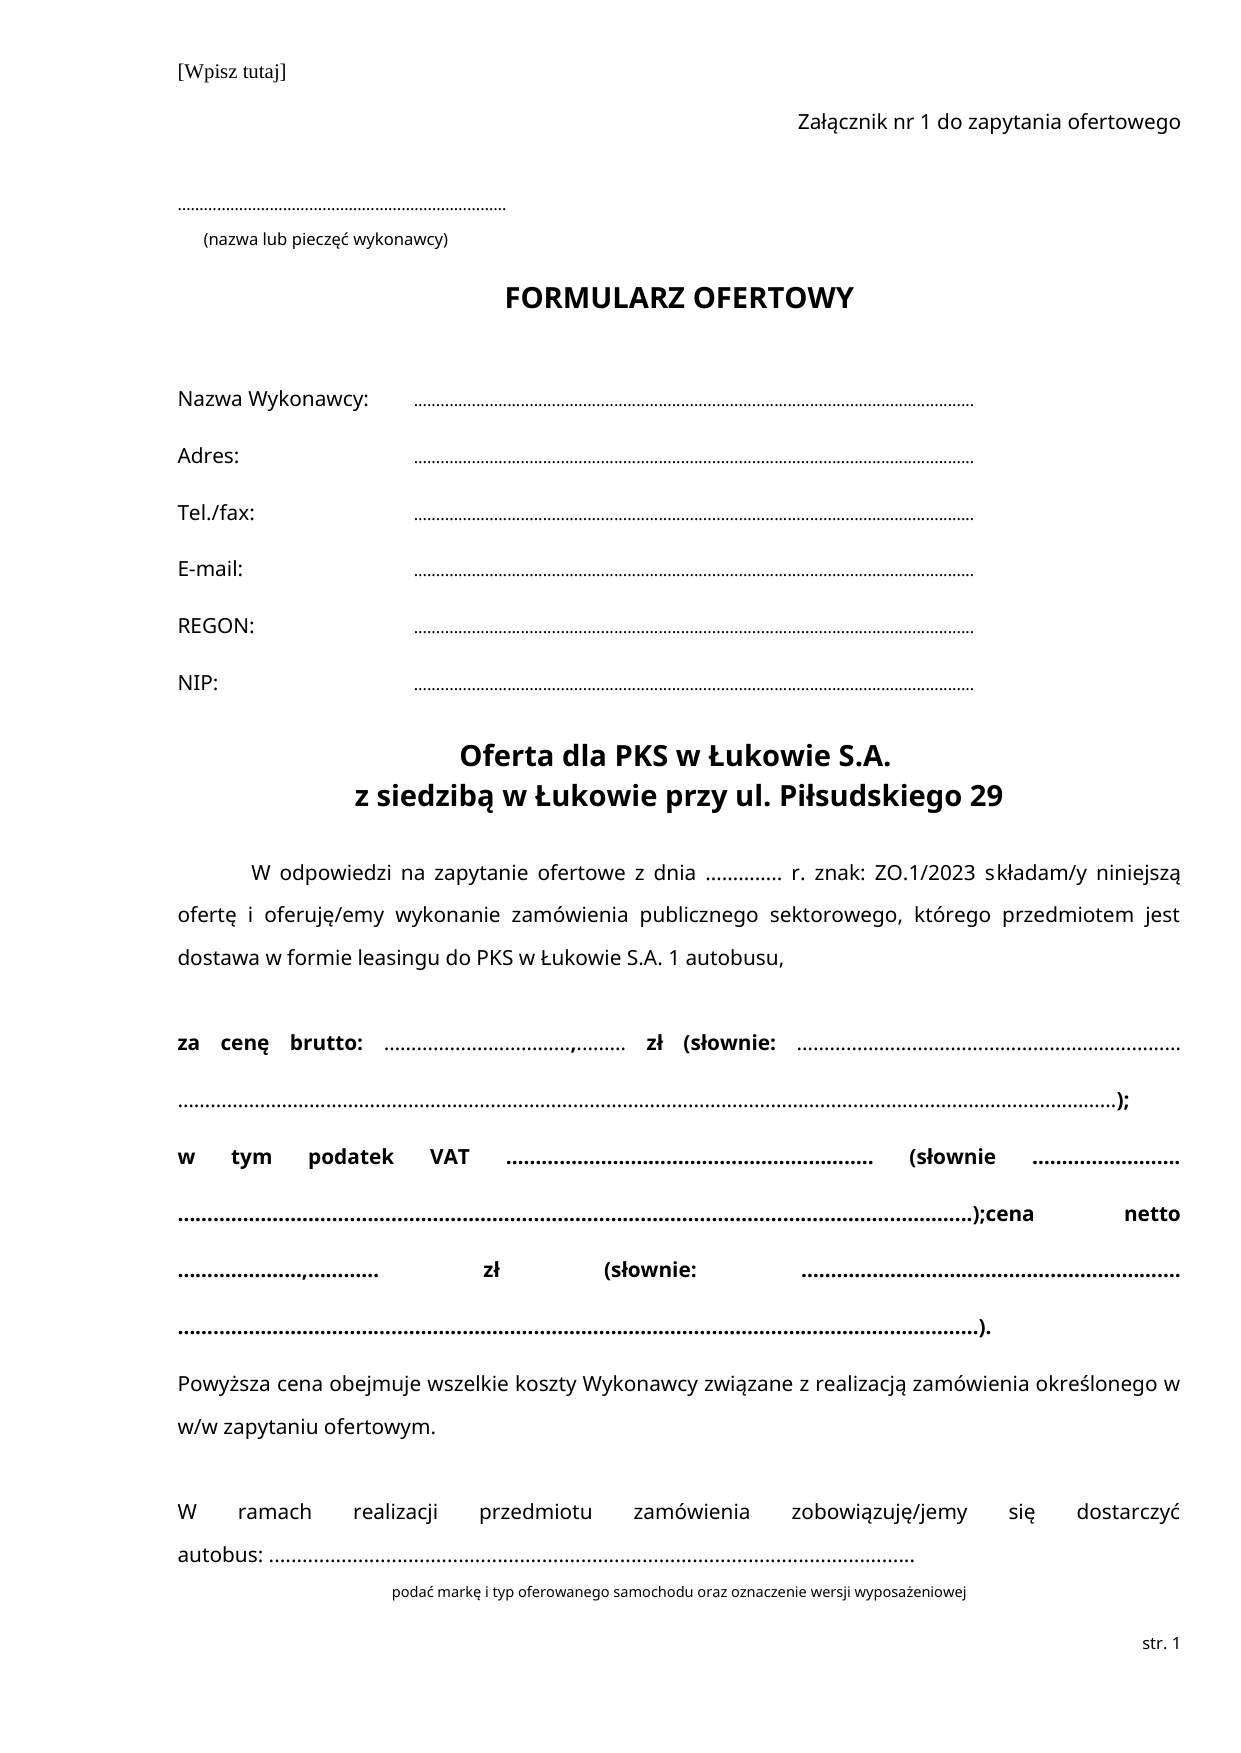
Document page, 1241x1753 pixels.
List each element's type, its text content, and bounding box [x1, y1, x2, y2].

text Oferta dla PKS w Łukowie S.A. z siedzibą w Łukowie przy ul. Piłsudskiego 29 [177, 736, 1181, 815]
text ………………………………………………………………… [177, 192, 1240, 215]
text w tym podatek VAT …………………………………………………….. (słownie ……………………. ……………………………………………………………………………………………………………………..);cena netto ………………...,………… zł (słownie: ………………………………………………………. ………………………………………………………………………………………………………………………). [177, 1142, 1181, 1341]
text NIP: .............................................................................................................................. [177, 668, 1181, 697]
text Nazwa Wykonawcy: .............................................................................................................................. [177, 384, 1181, 412]
text W ramach realizacji przedmiotu zamówienia zobowiązuję/jemy się dostarczyć autobus: .................................................................................................................... [177, 1497, 1181, 1568]
text za cenę brutto: ………………….…………,.…..… zł (słownie: ………………….………………………………………… ………………………………………………………………………………………………………………………………………………………); [177, 1028, 1181, 1113]
text E-mail: .............................................................................................................................. [177, 554, 1181, 583]
text (nazwa lub pieczęć wykonawcy) [177, 228, 1181, 250]
text Adres: .............................................................................................................................. [177, 441, 1181, 469]
text FORMULARZ OFERTOWY [177, 277, 1181, 317]
list W odpowiedzi na zapytanie ofertowe z dnia ………….. r. znak: ZO.1/2023 składam/y niniejszą ofertę i oferuję/emy wykonanie zamówienia publicznego sektorowego, którego przedmiotem jest dostawa w formie leasingu do PKS w Łukowie S.A. 1 autobusu, [177, 858, 1181, 971]
text Tel./fax: .............................................................................................................................. [177, 498, 1181, 526]
text podać markę i typ oferowanego samochodu oraz oznaczenie wersji wyposażeniowej [177, 1582, 1181, 1602]
text Załącznik nr 1 do zapytania ofertowego [177, 107, 1181, 136]
text REGON: .............................................................................................................................. [177, 611, 1181, 640]
text Powyższa cena obejmuje wszelkie koszty Wykonawcy związane z realizacją zamówienia określonego w w/w zapytaniu ofertowym. [177, 1369, 1181, 1440]
